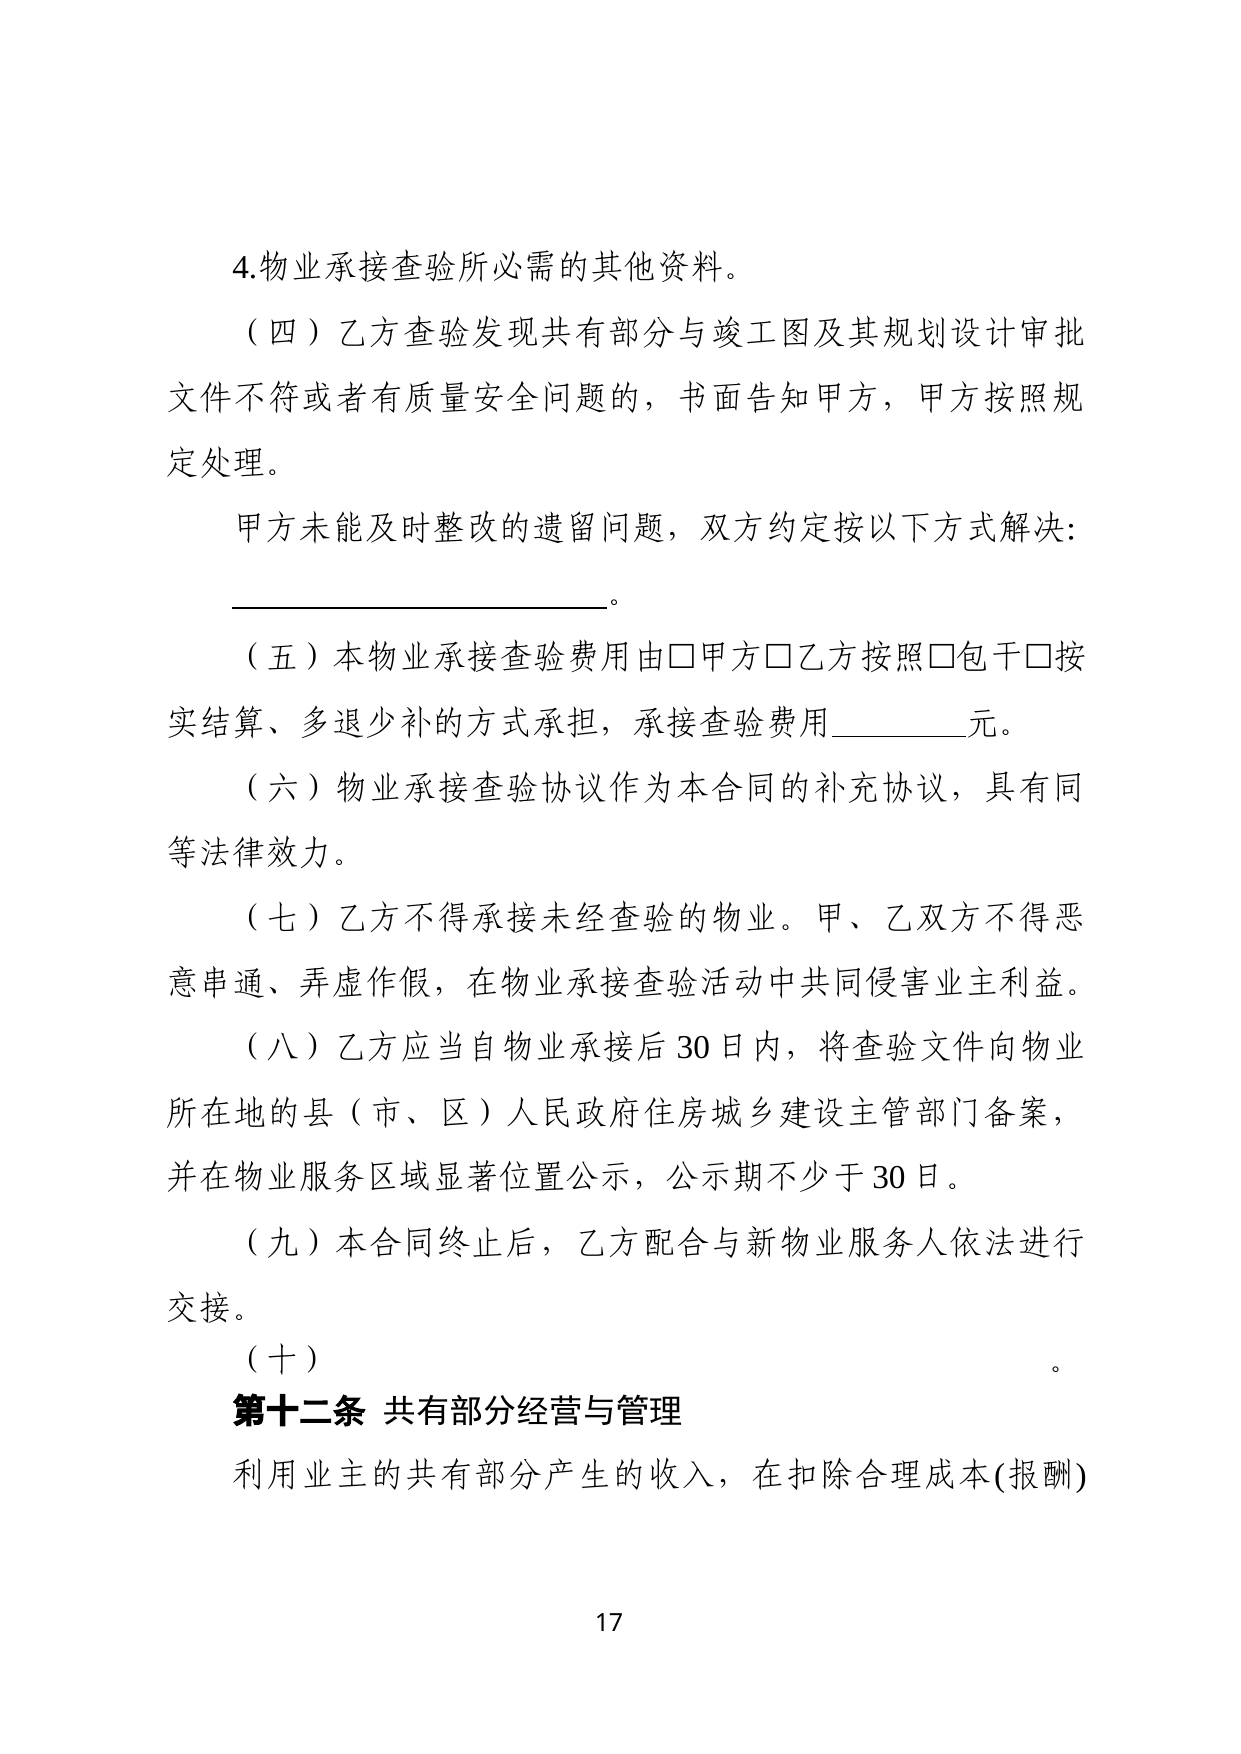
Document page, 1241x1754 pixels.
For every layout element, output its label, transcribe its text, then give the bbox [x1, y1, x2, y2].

text （七）乙方不得承接未经查验的物业。甲、乙双方不得恶意串通、弄虚作假，在物业承接查验活动中共同侵害业主利益。 [165, 883, 1087, 1013]
text （四）乙方查验发现共有部分与竣工图及其规划设计审批文件不符或者有质量安全问题的，书面告知甲方，甲方按照规定处理。 [165, 298, 1087, 493]
text （九）本合同终止后，乙方配合与新物业服务人依法进行交接。 [165, 1208, 1087, 1338]
text 第十二条 共有部分经营与管理 [165, 1376, 1087, 1441]
text （十） 。 [165, 1338, 1087, 1376]
text 甲方未能及时整改的遗留问题，双方约定按以下方式解决： [165, 493, 1087, 558]
text 。 [165, 558, 1087, 623]
text （六）物业承接查验协议作为本合同的补充协议，具有同等法律效力。 [165, 753, 1087, 883]
text （五）本物业承接查验费用由甲方乙方按照包干按实结算、多退少补的方式承担，承接查验费用 元。 [165, 623, 1087, 753]
text 4.物业承接查验所必需的其他资料。 [165, 233, 1087, 298]
text （八）乙方应当自物业承接后30日内，将查验文件向物业所在地的县（市、区）人民政府住房城乡建设主管部门备案，并在物业服务区域显著位置公示，公示期不少于30日。 [165, 1013, 1087, 1208]
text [165, 1441, 1087, 1506]
